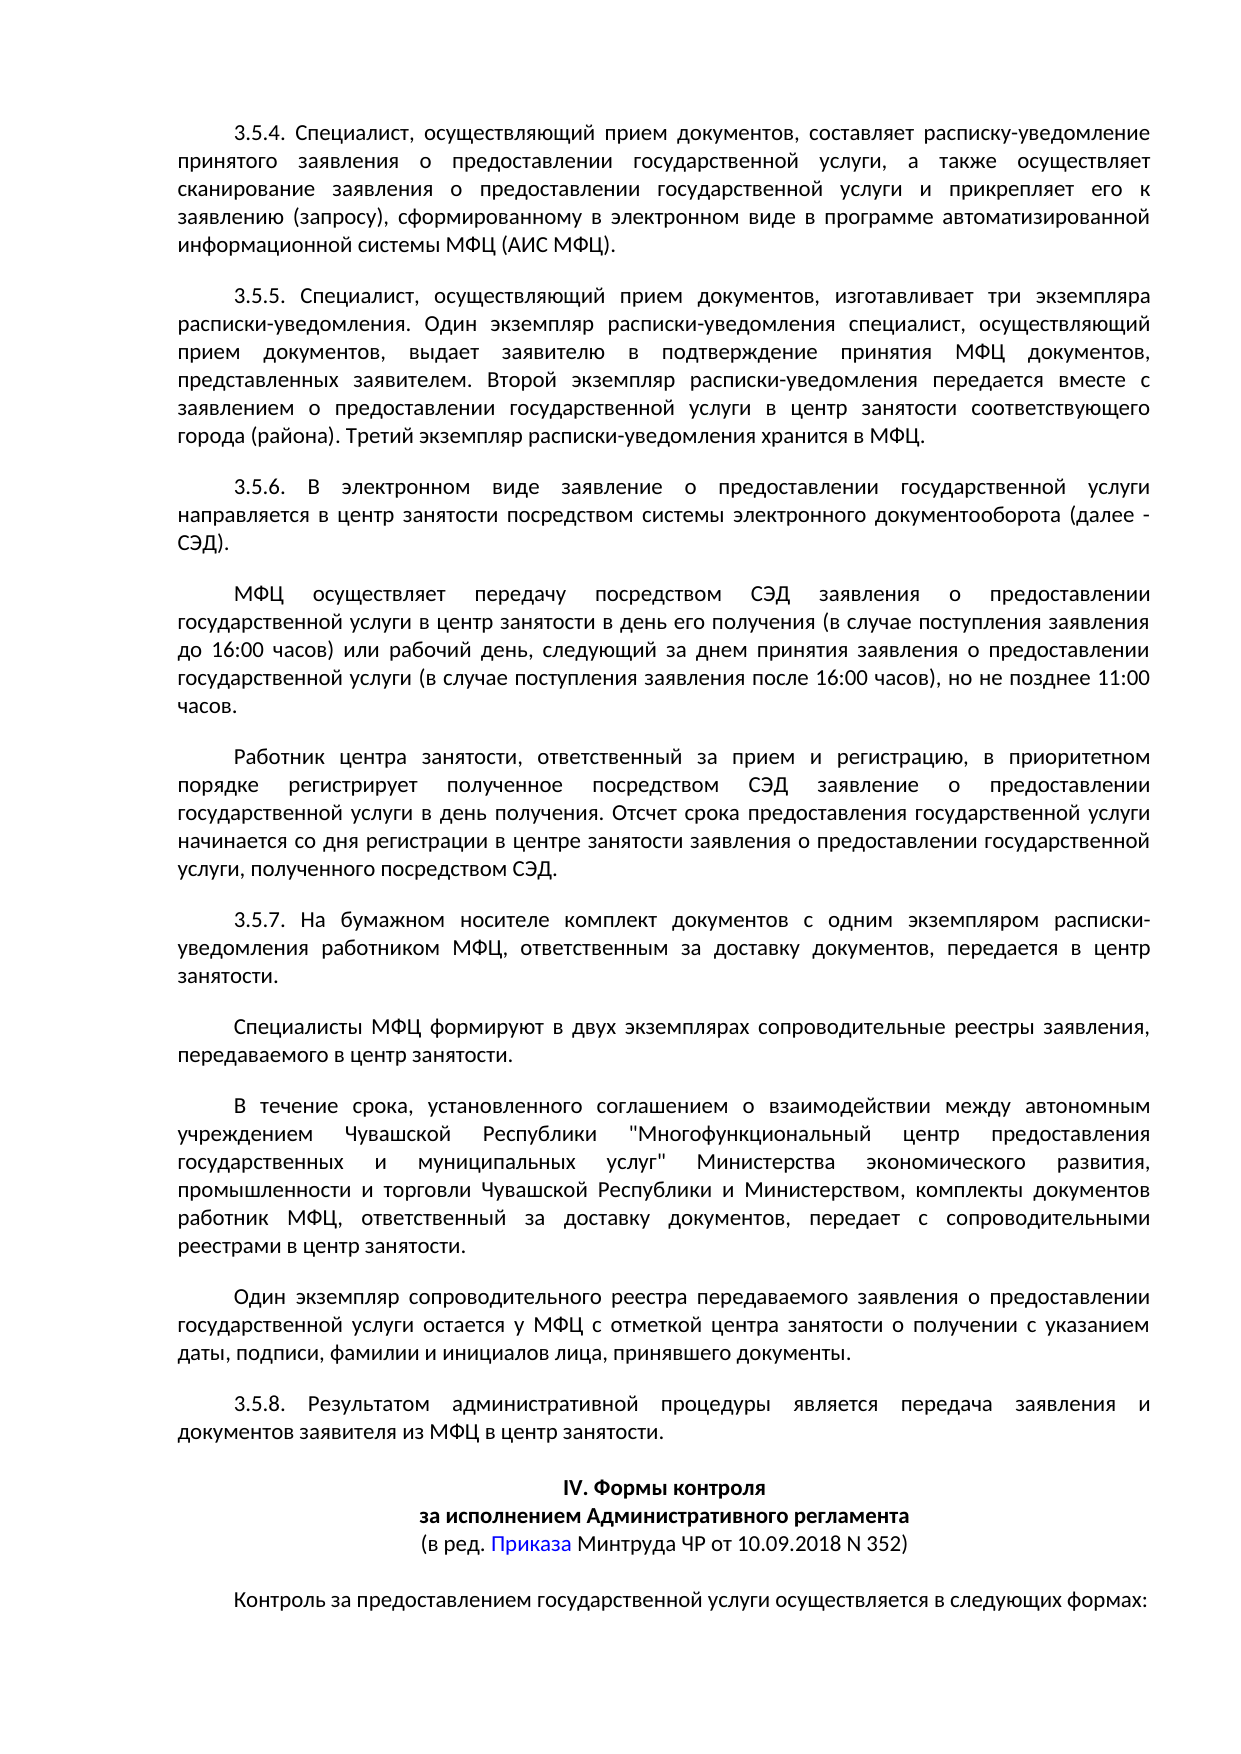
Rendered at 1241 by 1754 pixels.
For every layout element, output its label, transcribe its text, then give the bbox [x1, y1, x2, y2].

title IV. Формы контроля [177, 1473, 1152, 1501]
text 3.5.7. На бумажном носителе комплект документов с одним экземпляром расписки-уведомления работником МФЦ, ответственным за доставку документов, передается в центр занятости. [177, 905, 1152, 989]
text 3.5.8. Результатом административной процедуры является передача заявления и документов заявителя из МФЦ в центр занятости. [177, 1389, 1152, 1445]
text 3.5.6. В электронном виде заявление о предоставлении государственной услуги направляется в центр занятости посредством системы электронного документооборота (далее - СЭД). [177, 472, 1152, 556]
text 3.5.5. Специалист, осуществляющий прием документов, изготавливает три экземпляра расписки-уведомления. Один экземпляр расписки-уведомления специалист, осуществляющий прием документов, выдает заявителю в подтверждение принятия МФЦ документов, представленных заявителем. Второй экземпляр расписки-уведомления передается вместе с заявлением о предоставлении государственной услуги в центр занятости соответствующего города (района). Третий экземпляр расписки-уведомления хранится в МФЦ. [177, 281, 1152, 449]
title за исполнением Административного регламента [177, 1501, 1152, 1529]
text МФЦ осуществляет передачу посредством СЭД заявления о предоставлении государственной услуги в центр занятости в день его получения (в случае поступления заявления до 16:00 часов) или рабочий день, следующий за днем принятия заявления о предоставлении государственной услуги (в случае поступления заявления после 16:00 часов), но не позднее 11:00 часов. [177, 579, 1152, 719]
text (в ред. Приказа Минтруда ЧР от 10.09.2018 N 352) [177, 1529, 1152, 1557]
text 3.5.4. Специалист, осуществляющий прием документов, составляет расписку-уведомление принятого заявления о предоставлении государственной услуги, а также осуществляет сканирование заявления о предоставлении государственной услуги и прикрепляет его к заявлению (запросу), сформированному в электронном виде в программе автоматизированной информационной системы МФЦ (АИС МФЦ). [177, 118, 1152, 258]
text Один экземпляр сопроводительного реестра передаваемого заявления о предоставлении государственной услуги остается у МФЦ с отметкой центра занятости о получении с указанием даты, подписи, фамилии и инициалов лица, принявшего документы. [177, 1282, 1152, 1366]
text Работник центра занятости, ответственный за прием и регистрацию, в приоритетном порядке регистрирует полученное посредством СЭД заявление о предоставлении государственной услуги в день получения. Отсчет срока предоставления государственной услуги начинается со дня регистрации в центре занятости заявления о предоставлении государственной услуги, полученного посредством СЭД. [177, 742, 1152, 882]
text В течение срока, установленного соглашением о взаимодействии между автономным учреждением Чувашской Республики "Многофункциональный центр предоставления государственных и муниципальных услуг" Министерства экономического развития, промышленности и торговли Чувашской Республики и Министерством, комплекты документов работник МФЦ, ответственный за доставку документов, передает с сопроводительными реестрами в центр занятости. [177, 1091, 1152, 1259]
text Контроль за предоставлением государственной услуги осуществляется в следующих формах: [177, 1585, 1152, 1613]
text Специалисты МФЦ формируют в двух экземплярах сопроводительные реестры заявления, передаваемого в центр занятости. [177, 1012, 1152, 1068]
